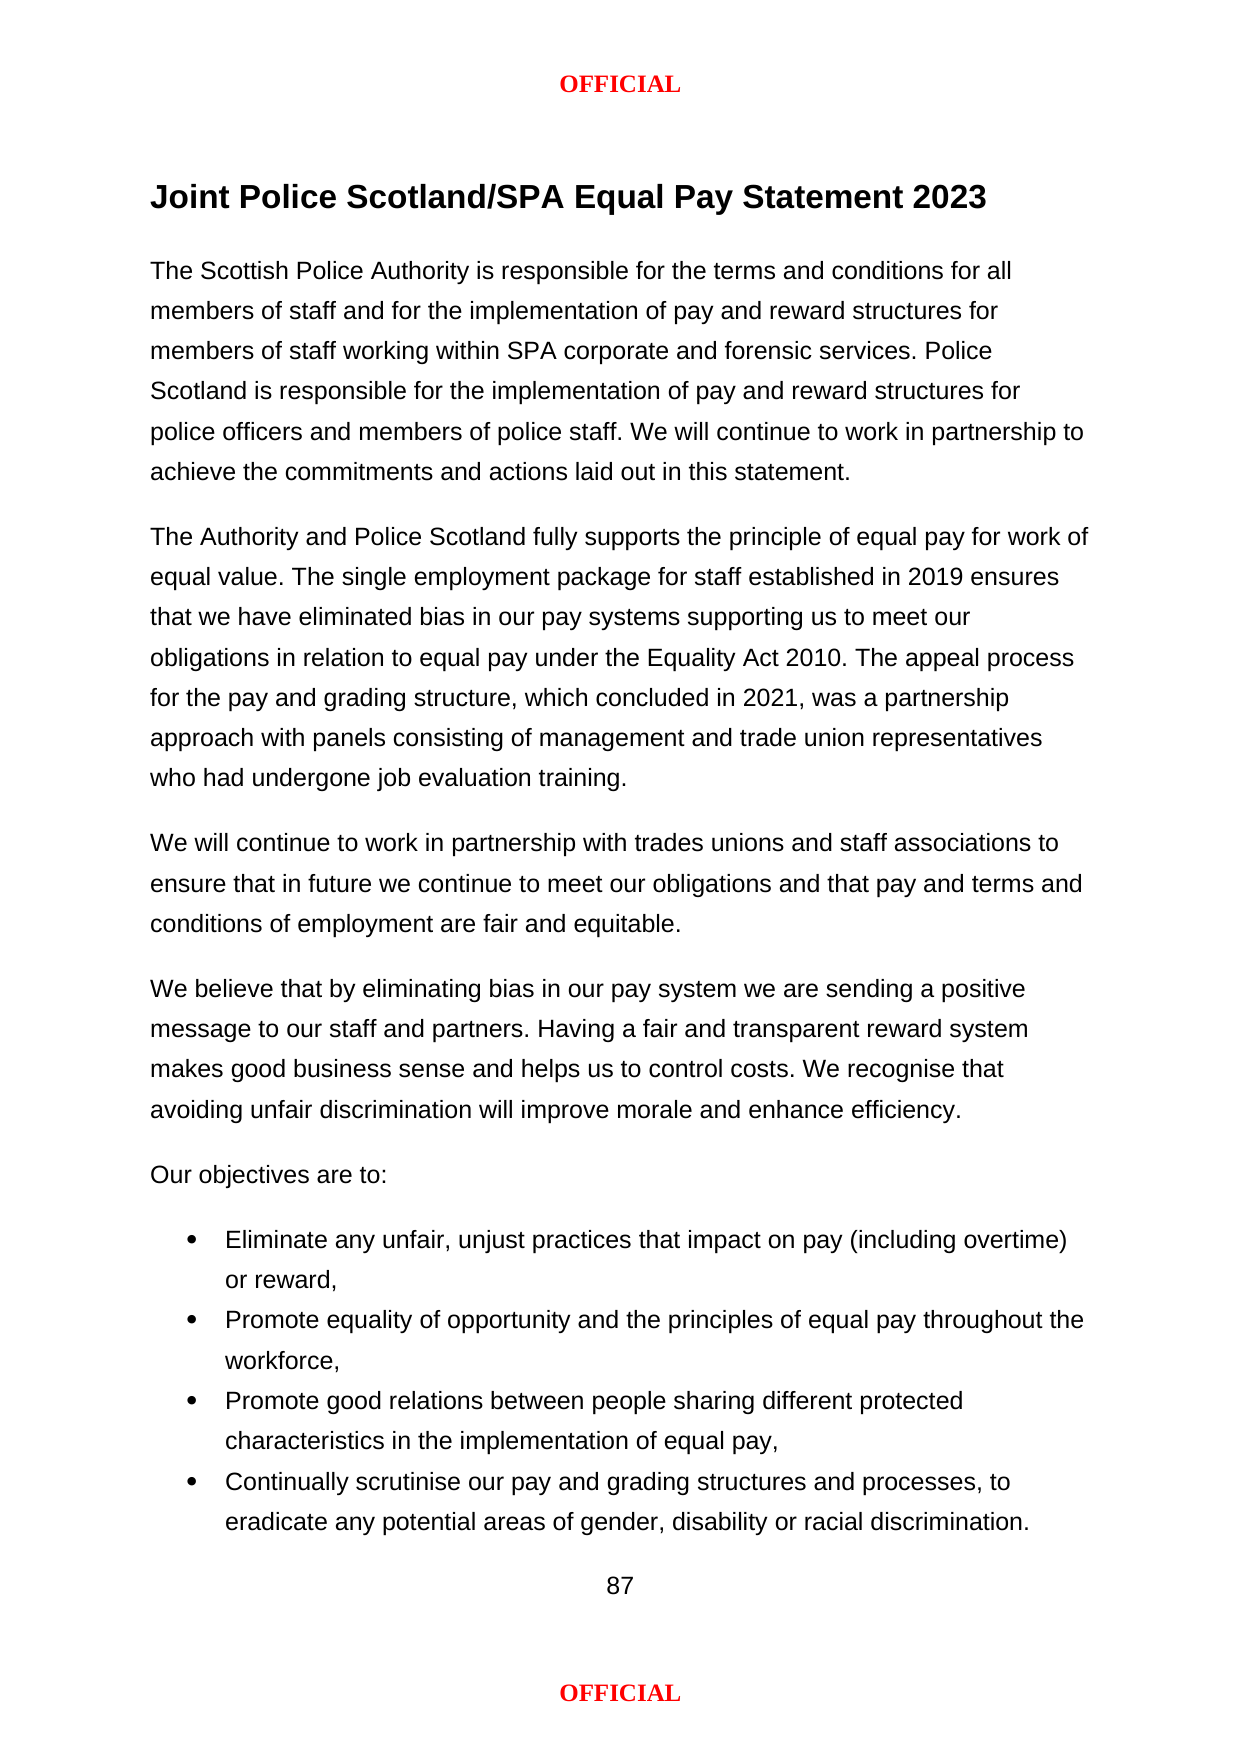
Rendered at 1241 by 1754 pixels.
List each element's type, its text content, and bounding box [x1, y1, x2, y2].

list Promote good relations between people sharing different protected characteristics in the implementation of equal pay, [187, 1386, 1089, 1455]
text We will continue to work in partnership with trades unions and staff associations to ensure that in future we continue to meet our obligations and that pay and terms and conditions of employment are fair and equitable. [150, 828, 1089, 937]
list Promote equality of opportunity and the principles of equal pay throughout the workforce, [187, 1306, 1089, 1374]
subtitle Joint Police Scotland/SPA Equal Pay Statement 2023 [150, 177, 1090, 215]
text Our objectives are to: [150, 1160, 1089, 1188]
text The Scottish Police Authority is responsible for the terms and conditions for all members of staff and for the implementation of pay and reward structures for members of staff working within SPA corporate and forensic services. Police Scotland is responsible for the implementation of pay and reward structures for police officers and members of police staff. We will continue to work in partnership to achieve the commitments and actions laid out in this statement. [150, 256, 1089, 485]
text The Authority and Police Scotland fully supports the principle of equal pay for work of equal value. The single employment package for staff established in 2019 ensures that we have eliminated bias in our pay systems supporting us to meet our obligations in relation to equal pay under the Equality Act 2010. The appeal process for the pay and grading structure, which concluded in 2021, was a partnership approach with panels consisting of management and trade union representatives who had undergone job evaluation training. [150, 522, 1089, 792]
list Continually scrutinise our pay and grading structures and processes, to eradicate any potential areas of gender, disability or racial discrimination. [187, 1467, 1089, 1536]
list Eliminate any unfair, unjust practices that impact on pay (including overtime) or reward, [187, 1225, 1089, 1294]
text We believe that by eliminating bias in our pay system we are sending a positive message to our staff and partners. Having a fair and transparent reward system makes good business sense and helps us to control costs. We recognise that avoiding unfair discrimination will improve morale and enhance efficiency. [150, 974, 1089, 1123]
